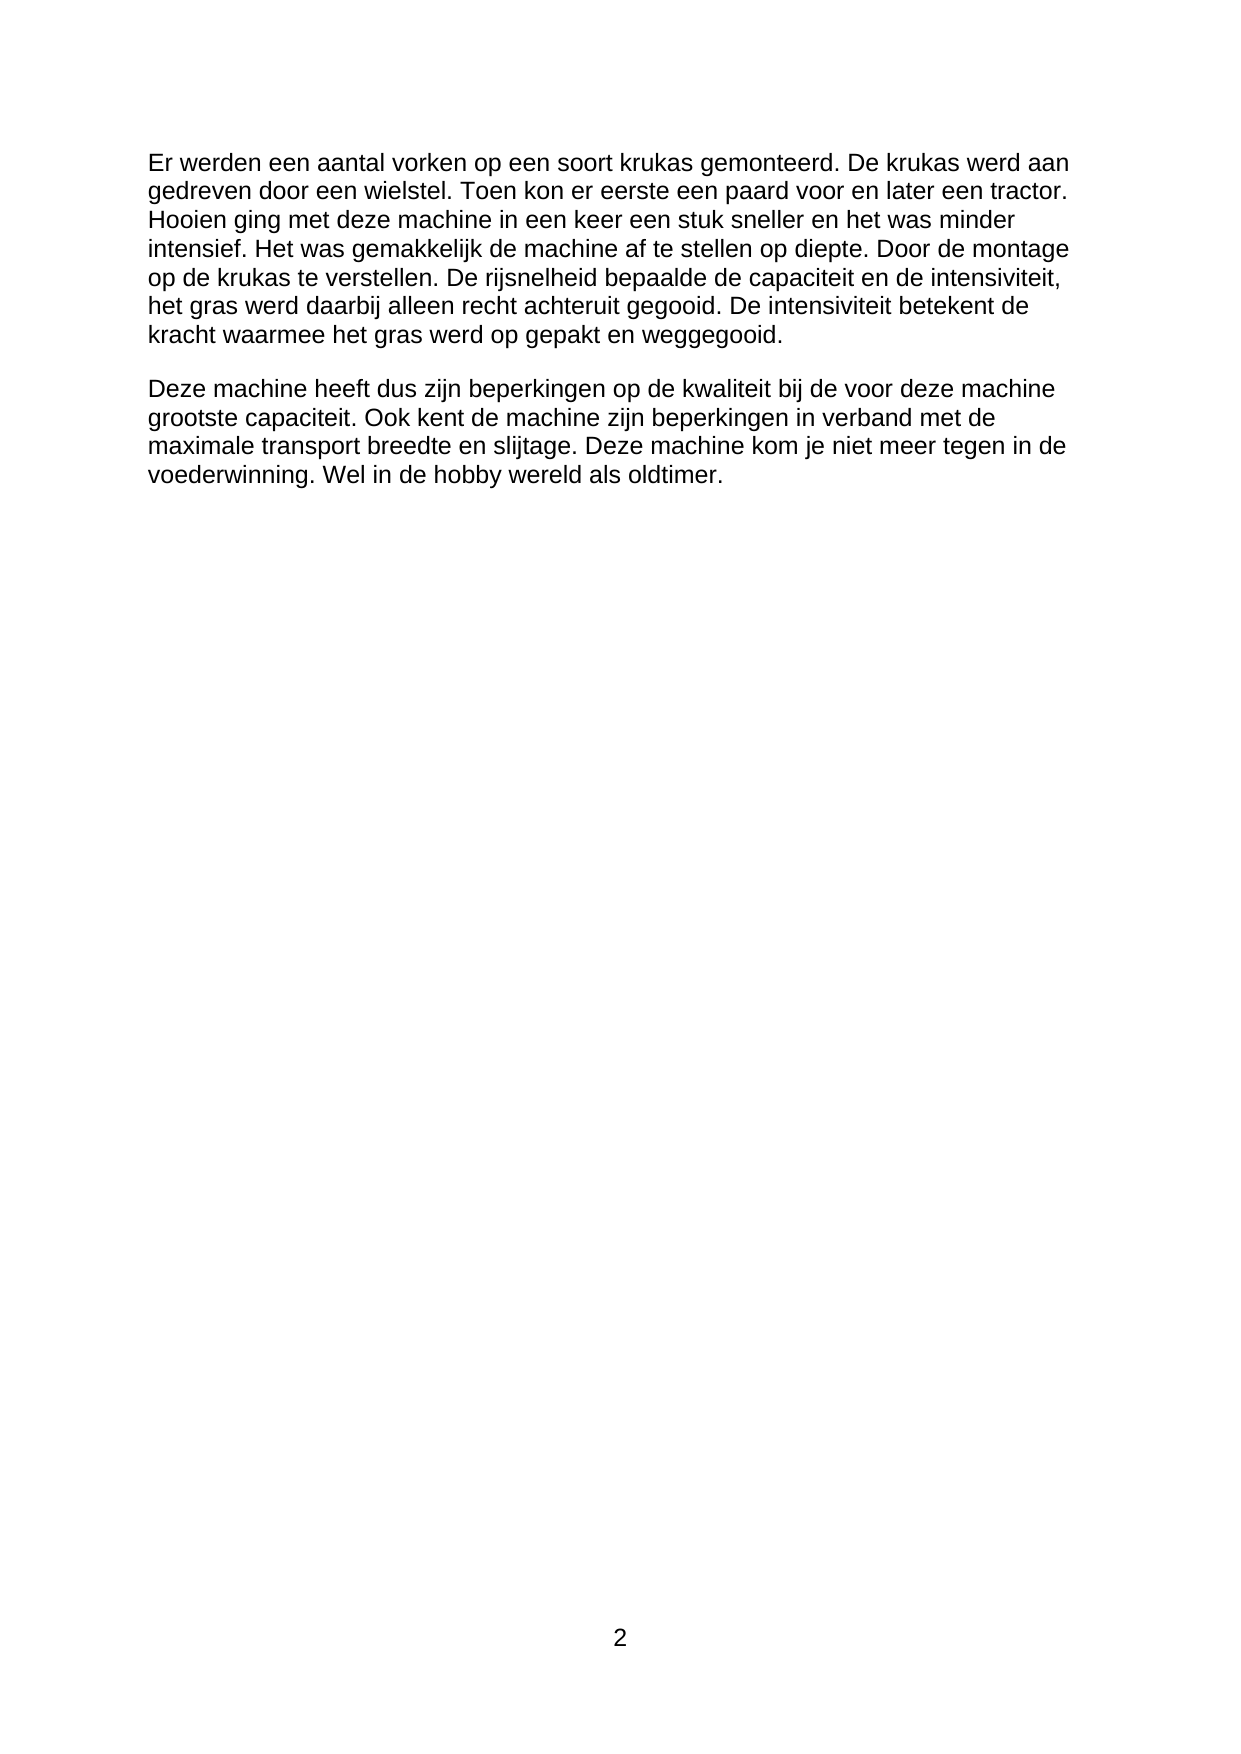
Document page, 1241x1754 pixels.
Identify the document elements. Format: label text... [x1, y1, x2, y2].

text Er werden een aantal vorken op een soort krukas gemonteerd. De krukas werd aan gedreven door een wielstel. Toen kon er eerste een paard voor en later een tractor. Hooien ging met deze machine in een keer een stuk sneller en het was minder intensief. Het was gemakkelijk de machine af te stellen op diepte. Door de montage op de krukas te verstellen. De rijsnelheid bepaalde de capaciteit en de intensiviteit, het gras werd daarbij alleen recht achteruit gegooid. De intensiviteit betekent de kracht waarmee het gras werd op gepakt en weggegooid. [148, 148, 1093, 349]
text Deze machine heeft dus zijn beperkingen op de kwaliteit bij de voor deze machine grootste capaciteit. Ook kent de machine zijn beperkingen in verband met de maximale transport breedte en slijtage. Deze machine kom je niet meer tegen in de voederwinning. Wel in de hobby wereld als oldtimer. [148, 374, 1093, 489]
